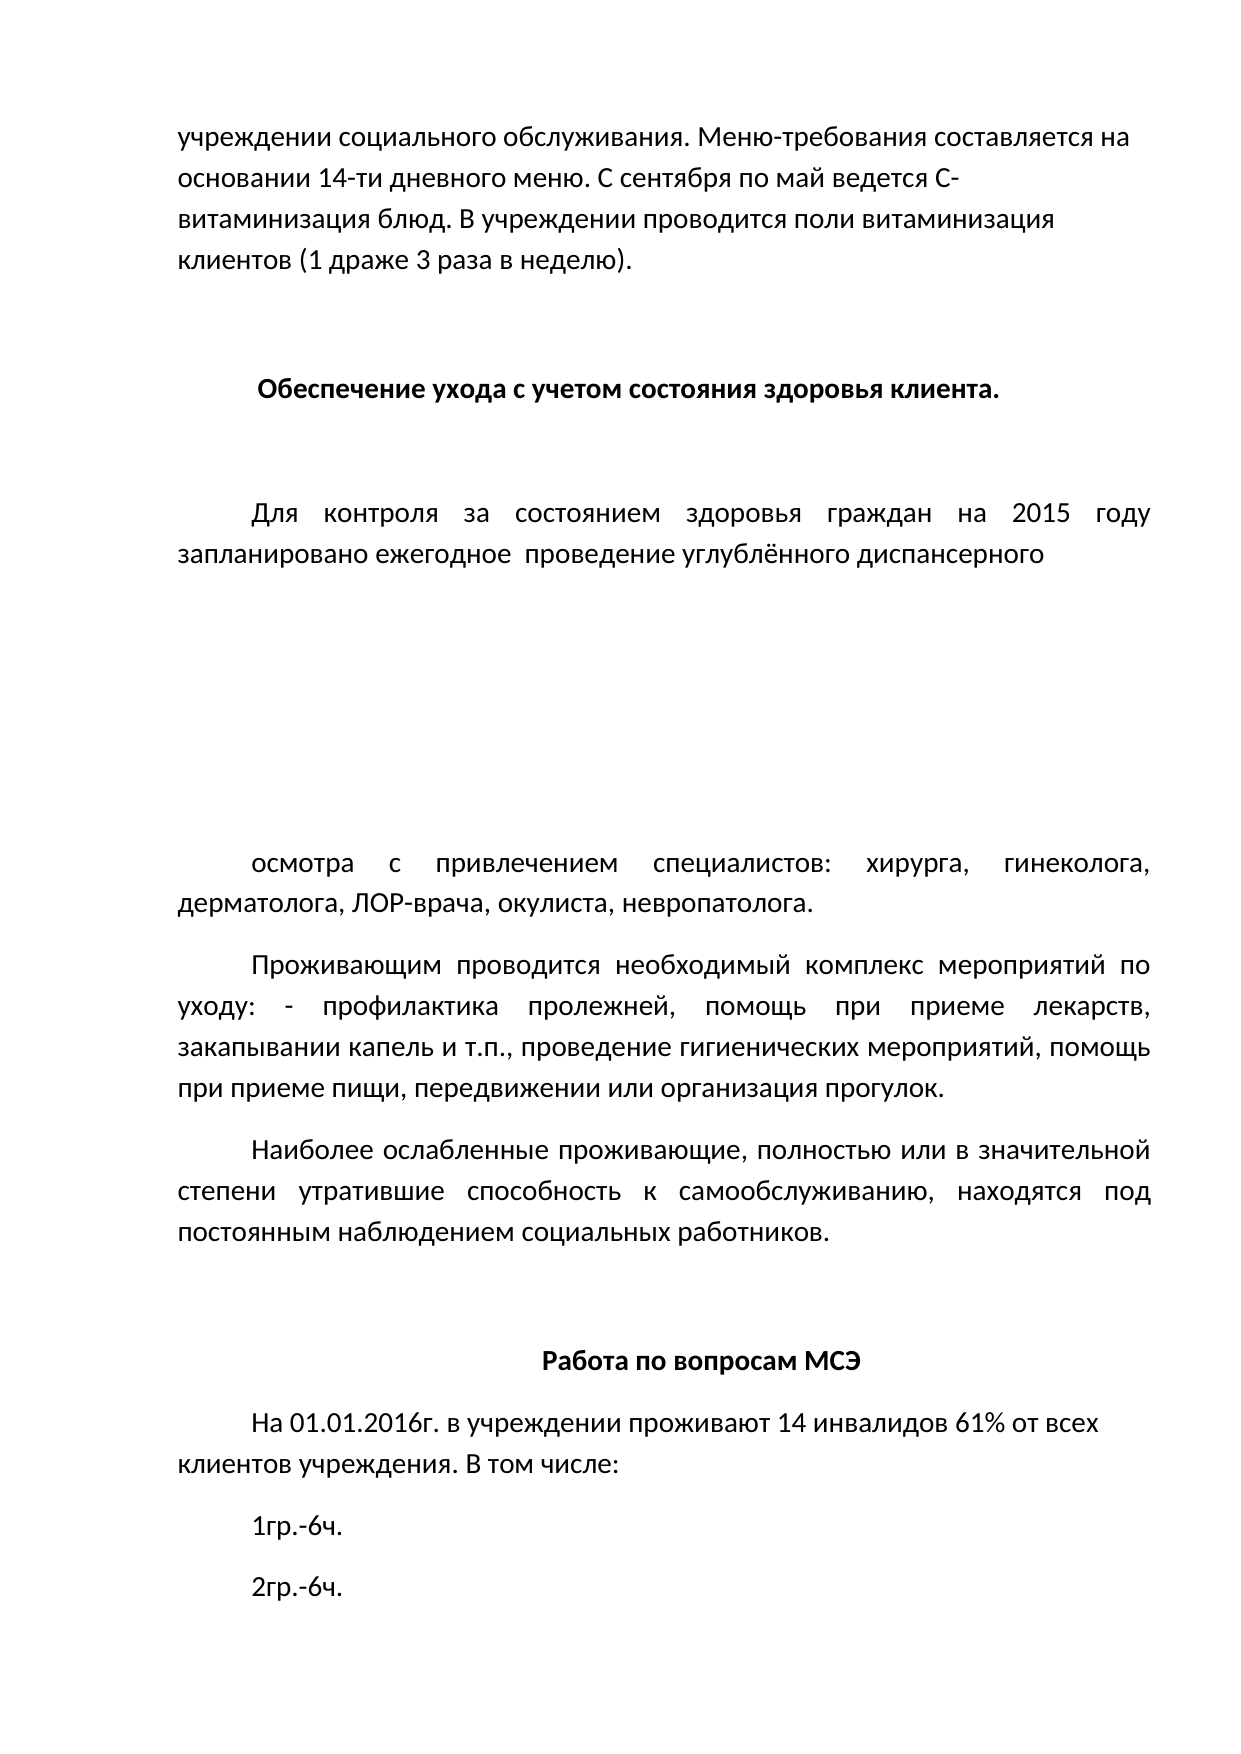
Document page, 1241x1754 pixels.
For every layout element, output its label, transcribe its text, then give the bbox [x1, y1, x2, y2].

text 1гр.-6ч. [177, 1507, 1152, 1542]
text 2гр.-6ч. [177, 1568, 1152, 1604]
text На 01.01.2016г. в учреждении проживают 14 инвалидов 61% от всех клиентов учреждения. В том числе: [177, 1404, 1152, 1481]
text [177, 118, 1152, 277]
text Работа по вопросам МСЭ [177, 1342, 1152, 1378]
text Проживающим проводится необходимый комплекс мероприятий по уходу: - профилактика пролежней, помощь при приеме лекарств, закапывании капель и т.п., проведение гигиенических мероприятий, помощь при приеме пищи, передвижении или организация прогулок. [177, 946, 1152, 1105]
text Наиболее ослабленные проживающие, полностью или в значительной степени утратившие способность к самообслуживанию, находятся под постоянным наблюдением социальных работников. [177, 1131, 1152, 1248]
text осмотра с привлечением специалистов: хирурга, гинеколога, дерматолога, ЛОР-врача, окулиста, невропатолога. [177, 844, 1152, 920]
text Для контроля за состоянием здоровья граждан на 2015 году запланировано ежегодное проведение углублённого диспансерного [177, 494, 1152, 570]
text Обеспечение ухода с учетом состояния здоровья клиента. [177, 370, 1152, 406]
